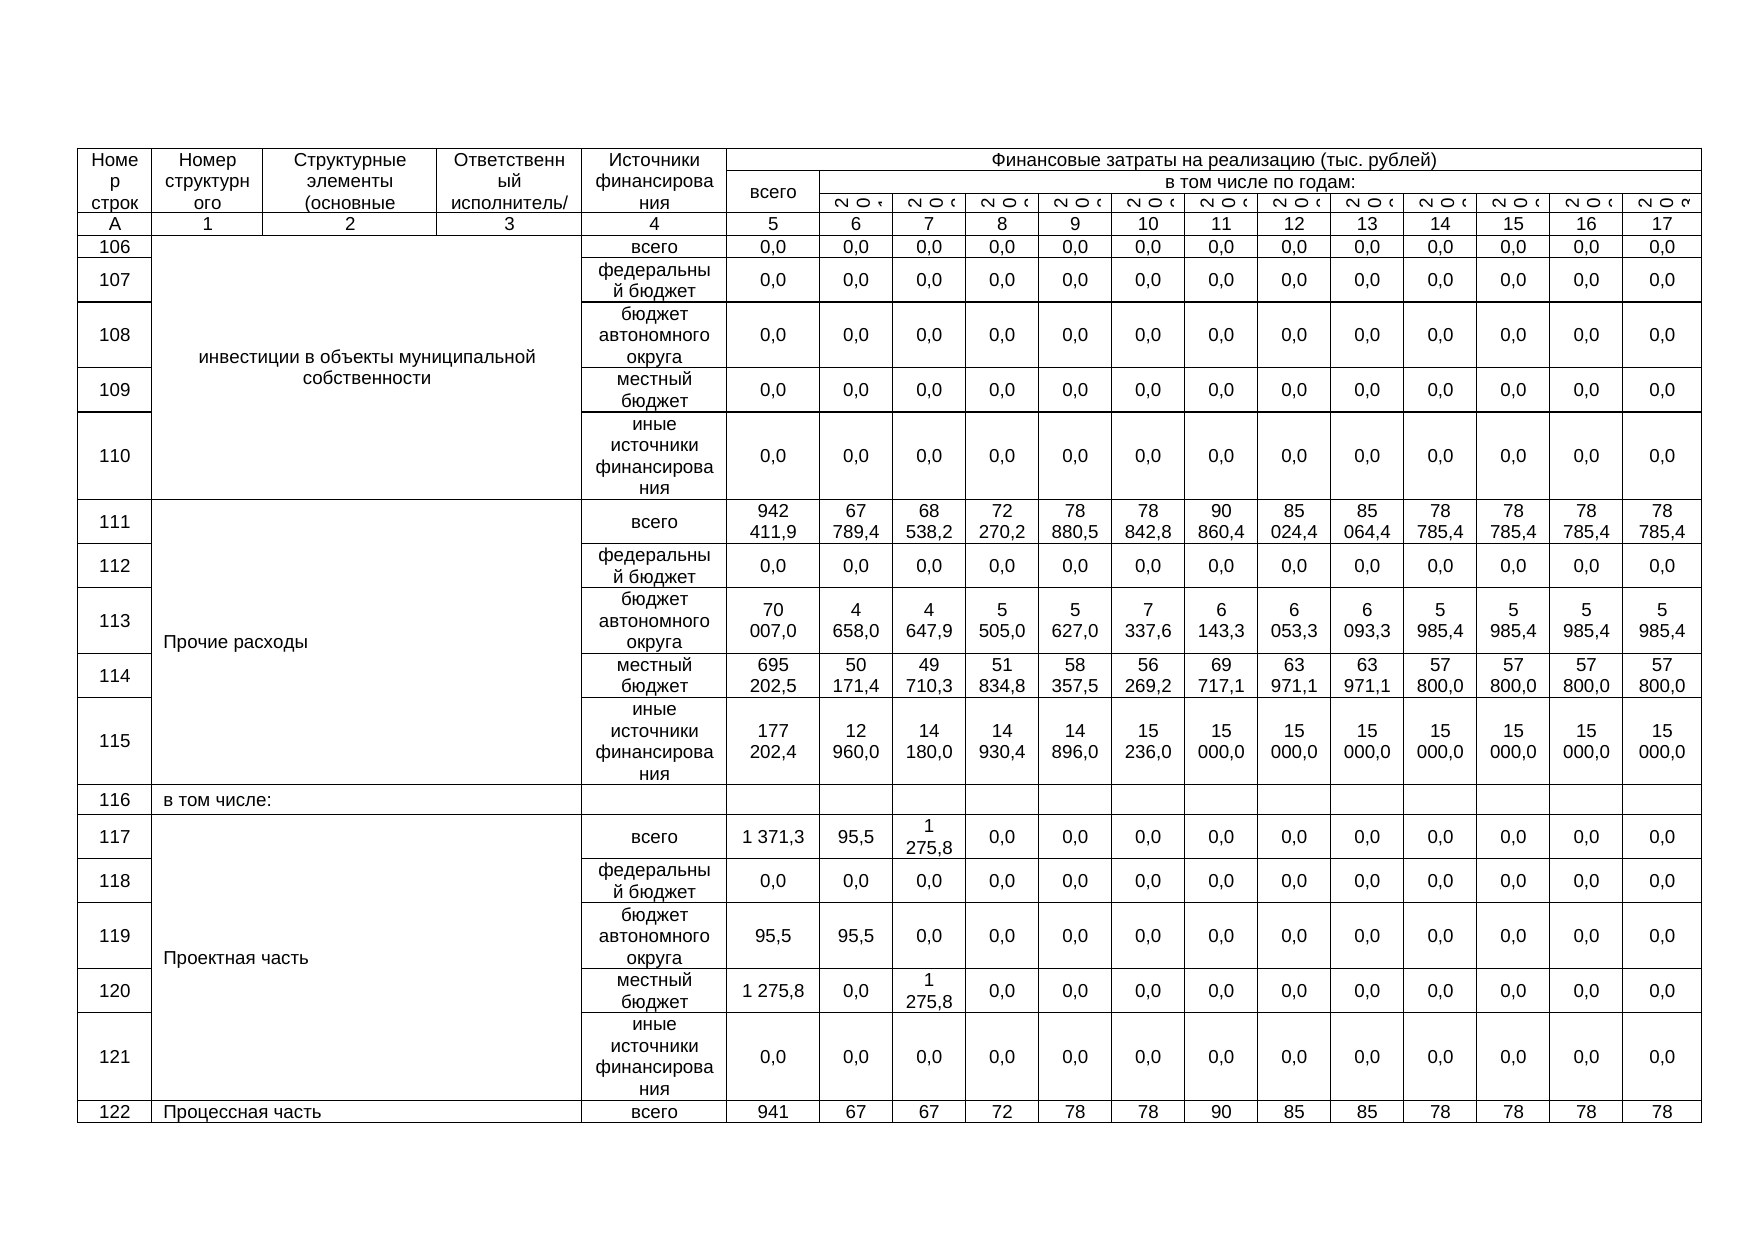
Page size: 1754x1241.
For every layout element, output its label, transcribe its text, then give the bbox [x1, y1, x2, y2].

table_cell 0,0 [1331, 859, 1403, 902]
table_cell 0,0 [1404, 1013, 1476, 1099]
table_cell 0,0 [727, 859, 819, 902]
table_cell 117 [78, 815, 151, 858]
table_cell 1 275,8 [727, 969, 819, 1012]
table_cell 0,0 [1550, 303, 1622, 367]
table_cell 67 789,4 [820, 500, 892, 543]
table_cell 0,0 [1112, 969, 1184, 1012]
table_cell 0,0 [1550, 903, 1622, 968]
table_cell 106 [78, 236, 151, 257]
table_cell 3 [437, 213, 581, 235]
table_cell 10 [1112, 213, 1184, 235]
table_cell 72 270,2 [966, 1101, 1038, 1122]
table_cell 0,0 [1550, 544, 1622, 587]
table_cell 57 800,0 [1477, 654, 1549, 697]
table_cell 78 785,4 [1550, 1101, 1622, 1122]
table_cell 0,0 [1258, 413, 1330, 499]
table_cell 107 [78, 258, 151, 301]
table_cell 0,0 [1550, 1013, 1622, 1099]
table_cell 0,0 [1550, 236, 1622, 257]
table_cell 0,0 [1258, 903, 1330, 968]
table_cell 0,0 [966, 969, 1038, 1012]
table_cell 0,0 [1623, 236, 1701, 257]
table_cell 0,0 [727, 303, 819, 367]
table_cell 5 985,4 [1404, 588, 1476, 653]
table_cell 112 [78, 544, 151, 587]
table_cell 0,0 [966, 815, 1038, 858]
table_cell 0,0 [1039, 859, 1111, 902]
table_cell 0,0 [1331, 368, 1403, 411]
table_cell 0,0 [1623, 368, 1701, 411]
table_cell 2019 [820, 194, 892, 212]
table_cell 0,0 [727, 368, 819, 411]
table_cell 95,5 [727, 903, 819, 968]
table_cell 0,0 [1477, 413, 1549, 499]
table_cell 15 [1477, 213, 1549, 235]
table_cell 2021 [966, 194, 1038, 212]
table_cell 72 270,2 [966, 500, 1038, 543]
table_cell 0,0 [1623, 544, 1701, 587]
table_cell 110 [78, 413, 151, 499]
table_cell 5 985,4 [1623, 588, 1701, 653]
table_cell [820, 785, 892, 814]
table_cell иные источники финансирования [582, 1013, 726, 1099]
table_cell 0,0 [893, 413, 965, 499]
table_cell [1550, 785, 1622, 814]
table_cell 9 [1039, 213, 1111, 235]
table_cell 0,0 [1477, 969, 1549, 1012]
table_cell 0,0 [1477, 815, 1549, 858]
table_cell 0,0 [820, 236, 892, 257]
table_cell 0,0 [820, 413, 892, 499]
table_cell 4 [582, 213, 726, 235]
table_cell 0,0 [1185, 303, 1257, 367]
table_cell Прочие расходы [152, 500, 581, 784]
table_cell 0,0 [1404, 544, 1476, 587]
table_cell 0,0 [1331, 1013, 1403, 1099]
table_cell 1 275,8 [893, 969, 965, 1012]
table_cell федеральный бюджет [582, 544, 726, 587]
table_cell 113 [78, 588, 151, 653]
table_cell 0,0 [1331, 903, 1403, 968]
table_cell 0,0 [1550, 815, 1622, 858]
table_cell 0,0 [1477, 1013, 1549, 1099]
table_cell 0,0 [1331, 544, 1403, 587]
table_cell 0,0 [1623, 303, 1701, 367]
table_cell 5 985,4 [1477, 588, 1549, 653]
table_cell 14 896,0 [1039, 698, 1111, 784]
table_cell 0,0 [1185, 544, 1257, 587]
table_cell 695 202,5 [727, 654, 819, 697]
table_cell 12 [1258, 213, 1330, 235]
table_cell 50 171,4 [820, 654, 892, 697]
table_cell бюджет автономного округа [582, 588, 726, 653]
table_cell 1 [152, 213, 262, 235]
table_cell 0,0 [893, 903, 965, 968]
table_cell 0,0 [1039, 413, 1111, 499]
table_cell 78 842,8 [1112, 500, 1184, 543]
table_cell 8 [966, 213, 1038, 235]
table_header Номер структурного элемента (основного мероприятия) [152, 149, 262, 212]
table_cell 0,0 [1258, 258, 1330, 301]
table_cell 0,0 [1623, 903, 1701, 968]
table_cell иные источники финансирования [582, 698, 726, 784]
table_cell 0,0 [893, 303, 965, 367]
table_cell 85 024,4 [1258, 1101, 1330, 1122]
table_cell 7 [893, 213, 965, 235]
table_header Номер строки [78, 149, 151, 212]
table_cell [1039, 785, 1111, 814]
table_cell 0,0 [1623, 815, 1701, 858]
table_cell 0,0 [727, 1013, 819, 1099]
table_cell 5 505,0 [966, 588, 1038, 653]
table_cell 0,0 [1550, 413, 1622, 499]
table_cell 78 880,5 [1039, 500, 1111, 543]
table_cell 116 [78, 785, 151, 814]
table_cell 0,0 [1112, 815, 1184, 858]
table_cell в том числе: [152, 785, 581, 814]
table_cell 0,0 [1039, 969, 1111, 1012]
table_cell 58 357,5 [1039, 654, 1111, 697]
table_cell 4 647,9 [893, 588, 965, 653]
table_cell 0,0 [1185, 413, 1257, 499]
table_cell 0,0 [1112, 859, 1184, 902]
table_cell федеральный бюджет [582, 258, 726, 301]
table_cell Процессная часть [152, 1101, 581, 1122]
table_cell 0,0 [966, 903, 1038, 968]
table_cell 0,0 [1112, 236, 1184, 257]
table_cell 2025 [1258, 194, 1330, 212]
table_cell 0,0 [820, 859, 892, 902]
table_cell 70 007,0 [727, 588, 819, 653]
table_cell 0,0 [1112, 544, 1184, 587]
table_cell 0,0 [1039, 236, 1111, 257]
table_cell всего [582, 1101, 726, 1122]
table_cell 14 930,4 [966, 698, 1038, 784]
table_cell 85 064,4 [1331, 1101, 1403, 1122]
table_cell 78 880,5 [1039, 1101, 1111, 1122]
table_header Ответственный исполнитель/соисполнитель (наименование органа или структурного подразделения, учреждения) [437, 149, 581, 212]
table_cell 0,0 [893, 1013, 965, 1099]
table_cell 0,0 [1185, 969, 1257, 1012]
table_cell местный бюджет [582, 969, 726, 1012]
table_cell 0,0 [1404, 258, 1476, 301]
table_cell 0,0 [1331, 413, 1403, 499]
table_cell 4 658,0 [820, 588, 892, 653]
table_cell 0,0 [1112, 303, 1184, 367]
table_cell 0,0 [727, 258, 819, 301]
table_cell 0,0 [1185, 1013, 1257, 1099]
table_cell 15 000,0 [1258, 698, 1330, 784]
table_cell [1185, 785, 1257, 814]
table_cell 0,0 [1039, 1013, 1111, 1099]
table_cell 0,0 [1404, 413, 1476, 499]
table_cell 78 842,8 [1112, 1101, 1184, 1122]
table_cell 0,0 [1404, 368, 1476, 411]
table_cell 95,5 [820, 815, 892, 858]
table_cell [966, 785, 1038, 814]
table_cell 2029 [1550, 194, 1622, 212]
table_cell в том числе по годам: [820, 171, 1701, 193]
table_cell 115 [78, 698, 151, 784]
table_cell 0,0 [1331, 258, 1403, 301]
table_cell 0,0 [1258, 236, 1330, 257]
table_cell 16 [1550, 213, 1622, 235]
table_cell 0,0 [1185, 903, 1257, 968]
table_cell 0,0 [1404, 303, 1476, 367]
table_cell 941 040,6 [727, 1101, 819, 1122]
table_cell 0,0 [1258, 859, 1330, 902]
table_cell 6 [820, 213, 892, 235]
table_cell Проектная часть [152, 815, 581, 1099]
table_cell 0,0 [1258, 969, 1330, 1012]
table_cell 0,0 [893, 368, 965, 411]
table_cell 0,0 [1477, 368, 1549, 411]
table_cell 6 143,3 [1185, 588, 1257, 653]
table_cell 15 000,0 [1550, 698, 1622, 784]
table_cell 0,0 [1404, 859, 1476, 902]
table_cell 0,0 [966, 544, 1038, 587]
table_cell 63 971,1 [1258, 654, 1330, 697]
table_cell 0,0 [1550, 859, 1622, 902]
table_cell 0,0 [820, 258, 892, 301]
table_header Структурные элементы (основные мероприятия) муниципальной программы (их связь с целевыми показателями муниципальной программы) [263, 149, 436, 212]
table_cell 67 693,9 [820, 1101, 892, 1122]
table_cell 0,0 [893, 236, 965, 257]
table_cell 0,0 [1185, 236, 1257, 257]
table_cell 2022 [1039, 194, 1111, 212]
table_cell 15 000,0 [1331, 698, 1403, 784]
table_cell 0,0 [1550, 258, 1622, 301]
table_cell 13 [1331, 213, 1403, 235]
table_cell 0,0 [1477, 544, 1549, 587]
table_cell 177 202,4 [727, 698, 819, 784]
table_cell 0,0 [893, 258, 965, 301]
table_cell 0,0 [1258, 544, 1330, 587]
table_cell 2028 [1477, 194, 1549, 212]
table_cell 6 053,3 [1258, 588, 1330, 653]
table_cell 57 800,0 [1404, 654, 1476, 697]
table_cell бюджет автономного округа [582, 903, 726, 968]
table_cell 0,0 [1404, 815, 1476, 858]
table_cell 57 800,0 [1623, 654, 1701, 697]
table_cell 0,0 [727, 236, 819, 257]
table_cell 0,0 [1331, 969, 1403, 1012]
table_cell 0,0 [727, 544, 819, 587]
table_cell 78 785,4 [1477, 500, 1549, 543]
table_cell 0,0 [966, 258, 1038, 301]
table_cell 0,0 [1331, 815, 1403, 858]
table_cell 0,0 [820, 368, 892, 411]
table_cell 0,0 [1477, 258, 1549, 301]
table_cell 0,0 [1477, 903, 1549, 968]
table_cell 0,0 [1258, 303, 1330, 367]
table_cell 0,0 [1404, 903, 1476, 968]
table_cell 78 785,4 [1477, 1101, 1549, 1122]
table_cell 85 064,4 [1331, 500, 1403, 543]
table_cell 5 627,0 [1039, 588, 1111, 653]
table_cell [893, 785, 965, 814]
table_cell 2030 [1623, 194, 1701, 212]
table_cell 122 [78, 1101, 151, 1122]
table_cell 0,0 [1404, 236, 1476, 257]
table_cell 111 [78, 500, 151, 543]
table_cell 0,0 [820, 969, 892, 1012]
table_cell 78 785,4 [1623, 500, 1701, 543]
table_cell 14 [1404, 213, 1476, 235]
table_cell 0,0 [1185, 368, 1257, 411]
table_cell бюджет автономного округа [582, 303, 726, 367]
table_cell 69 717,1 [1185, 654, 1257, 697]
table_cell 5 [727, 213, 819, 235]
table_cell 942 411,9 [727, 500, 819, 543]
table_cell 0,0 [727, 413, 819, 499]
table_cell 119 [78, 903, 151, 968]
table_cell 0,0 [1331, 236, 1403, 257]
table_cell 6 093,3 [1331, 588, 1403, 653]
table_cell местный бюджет [582, 654, 726, 697]
table_cell всего [582, 236, 726, 257]
table_cell 15 236,0 [1112, 698, 1184, 784]
table_cell 7 337,6 [1112, 588, 1184, 653]
table_cell 121 [78, 1013, 151, 1099]
table_cell местный бюджет [582, 368, 726, 411]
table_cell всего [727, 171, 819, 212]
table_cell 0,0 [1623, 413, 1701, 499]
table_cell 114 [78, 654, 151, 697]
table_cell 0,0 [1258, 1013, 1330, 1099]
table_cell 0,0 [1623, 969, 1701, 1012]
table_cell 2023 [1112, 194, 1184, 212]
table_cell 0,0 [966, 236, 1038, 257]
table_cell 0,0 [1112, 903, 1184, 968]
table_cell 85 024,4 [1258, 500, 1330, 543]
table_cell 0,0 [1623, 859, 1701, 902]
table_cell 0,0 [1623, 258, 1701, 301]
table_cell [1331, 785, 1403, 814]
table_header Источники финансирования [582, 149, 726, 212]
table_cell 0,0 [966, 1013, 1038, 1099]
table_cell 0,0 [1258, 815, 1330, 858]
table_cell 0,0 [1550, 368, 1622, 411]
table_cell инвестиции в объекты муниципальной собственности [152, 236, 581, 499]
table_cell 2020 [893, 194, 965, 212]
table_cell 2027 [1404, 194, 1476, 212]
table_cell 0,0 [1477, 236, 1549, 257]
table_cell 0,0 [1039, 815, 1111, 858]
table_cell 0,0 [1477, 859, 1549, 902]
table_cell 68 538,2 [893, 500, 965, 543]
table_cell 108 [78, 303, 151, 367]
table_cell [1477, 785, 1549, 814]
table_cell 67 262,4 [893, 1101, 965, 1122]
table_cell 0,0 [1112, 258, 1184, 301]
table_cell 1 275,8 [893, 815, 965, 858]
table_header Финансовые затраты на реализацию (тыс. рублей) [727, 149, 1701, 170]
table_cell 0,0 [1112, 413, 1184, 499]
table_cell 2024 [1185, 194, 1257, 212]
table_cell 5 985,4 [1550, 588, 1622, 653]
table_cell 0,0 [820, 1013, 892, 1099]
table_cell 0,0 [893, 544, 965, 587]
table_cell [1258, 785, 1330, 814]
table_cell 0,0 [1185, 258, 1257, 301]
table_cell 118 [78, 859, 151, 902]
table_cell 90 860,4 [1185, 1101, 1257, 1122]
table_cell иные источники финансирования [582, 413, 726, 499]
table_cell 14 180,0 [893, 698, 965, 784]
table_cell 0,0 [966, 859, 1038, 902]
table_cell 0,0 [1623, 1013, 1701, 1099]
table_cell 0,0 [1112, 368, 1184, 411]
table_cell 0,0 [1331, 303, 1403, 367]
table_cell 49 710,3 [893, 654, 965, 697]
table_cell 120 [78, 969, 151, 1012]
table_cell 0,0 [1039, 368, 1111, 411]
table_cell 0,0 [820, 544, 892, 587]
table_cell 12 960,0 [820, 698, 892, 784]
table_cell всего [582, 500, 726, 543]
table_cell 0,0 [1185, 815, 1257, 858]
table_cell 78 785,4 [1404, 1101, 1476, 1122]
table_cell 78 785,4 [1550, 500, 1622, 543]
table_cell 0,0 [966, 413, 1038, 499]
table_cell 0,0 [966, 368, 1038, 411]
table_cell [1112, 785, 1184, 814]
table_cell 78 785,4 [1404, 500, 1476, 543]
table_cell 0,0 [1039, 903, 1111, 968]
table_cell 95,5 [820, 903, 892, 968]
table_cell 0,0 [1039, 303, 1111, 367]
table_cell 78 785,4 [1623, 1101, 1701, 1122]
table_cell 2 [263, 213, 436, 235]
table_cell [1404, 785, 1476, 814]
table_cell 15 000,0 [1623, 698, 1701, 784]
table_cell 57 800,0 [1550, 654, 1622, 697]
table_cell 0,0 [1404, 969, 1476, 1012]
table_cell 0,0 [1185, 859, 1257, 902]
table_cell 1 371,3 [727, 815, 819, 858]
table_cell 15 000,0 [1185, 698, 1257, 784]
table_cell [1623, 785, 1701, 814]
table_cell 11 [1185, 213, 1257, 235]
table_cell 0,0 [893, 859, 965, 902]
table_cell 2026 [1331, 194, 1403, 212]
table_cell 0,0 [966, 303, 1038, 367]
table_cell федеральный бюджет [582, 859, 726, 902]
table_cell 0,0 [820, 303, 892, 367]
table_cell 15 000,0 [1404, 698, 1476, 784]
table_cell 0,0 [1477, 303, 1549, 367]
table_cell 15 000,0 [1477, 698, 1549, 784]
table_cell 90 860,4 [1185, 500, 1257, 543]
table_cell А [78, 213, 151, 235]
table_cell 0,0 [1550, 969, 1622, 1012]
table_cell 0,0 [1112, 1013, 1184, 1099]
table_cell 109 [78, 368, 151, 411]
table_cell всего [582, 815, 726, 858]
table_cell 63 971,1 [1331, 654, 1403, 697]
table_cell 0,0 [1039, 258, 1111, 301]
table_cell [727, 785, 819, 814]
table_cell 51 834,8 [966, 654, 1038, 697]
table_cell 0,0 [1039, 544, 1111, 587]
table_cell 0,0 [1258, 368, 1330, 411]
table_cell [582, 785, 726, 814]
table_cell 56 269,2 [1112, 654, 1184, 697]
table_cell 17 [1623, 213, 1701, 235]
